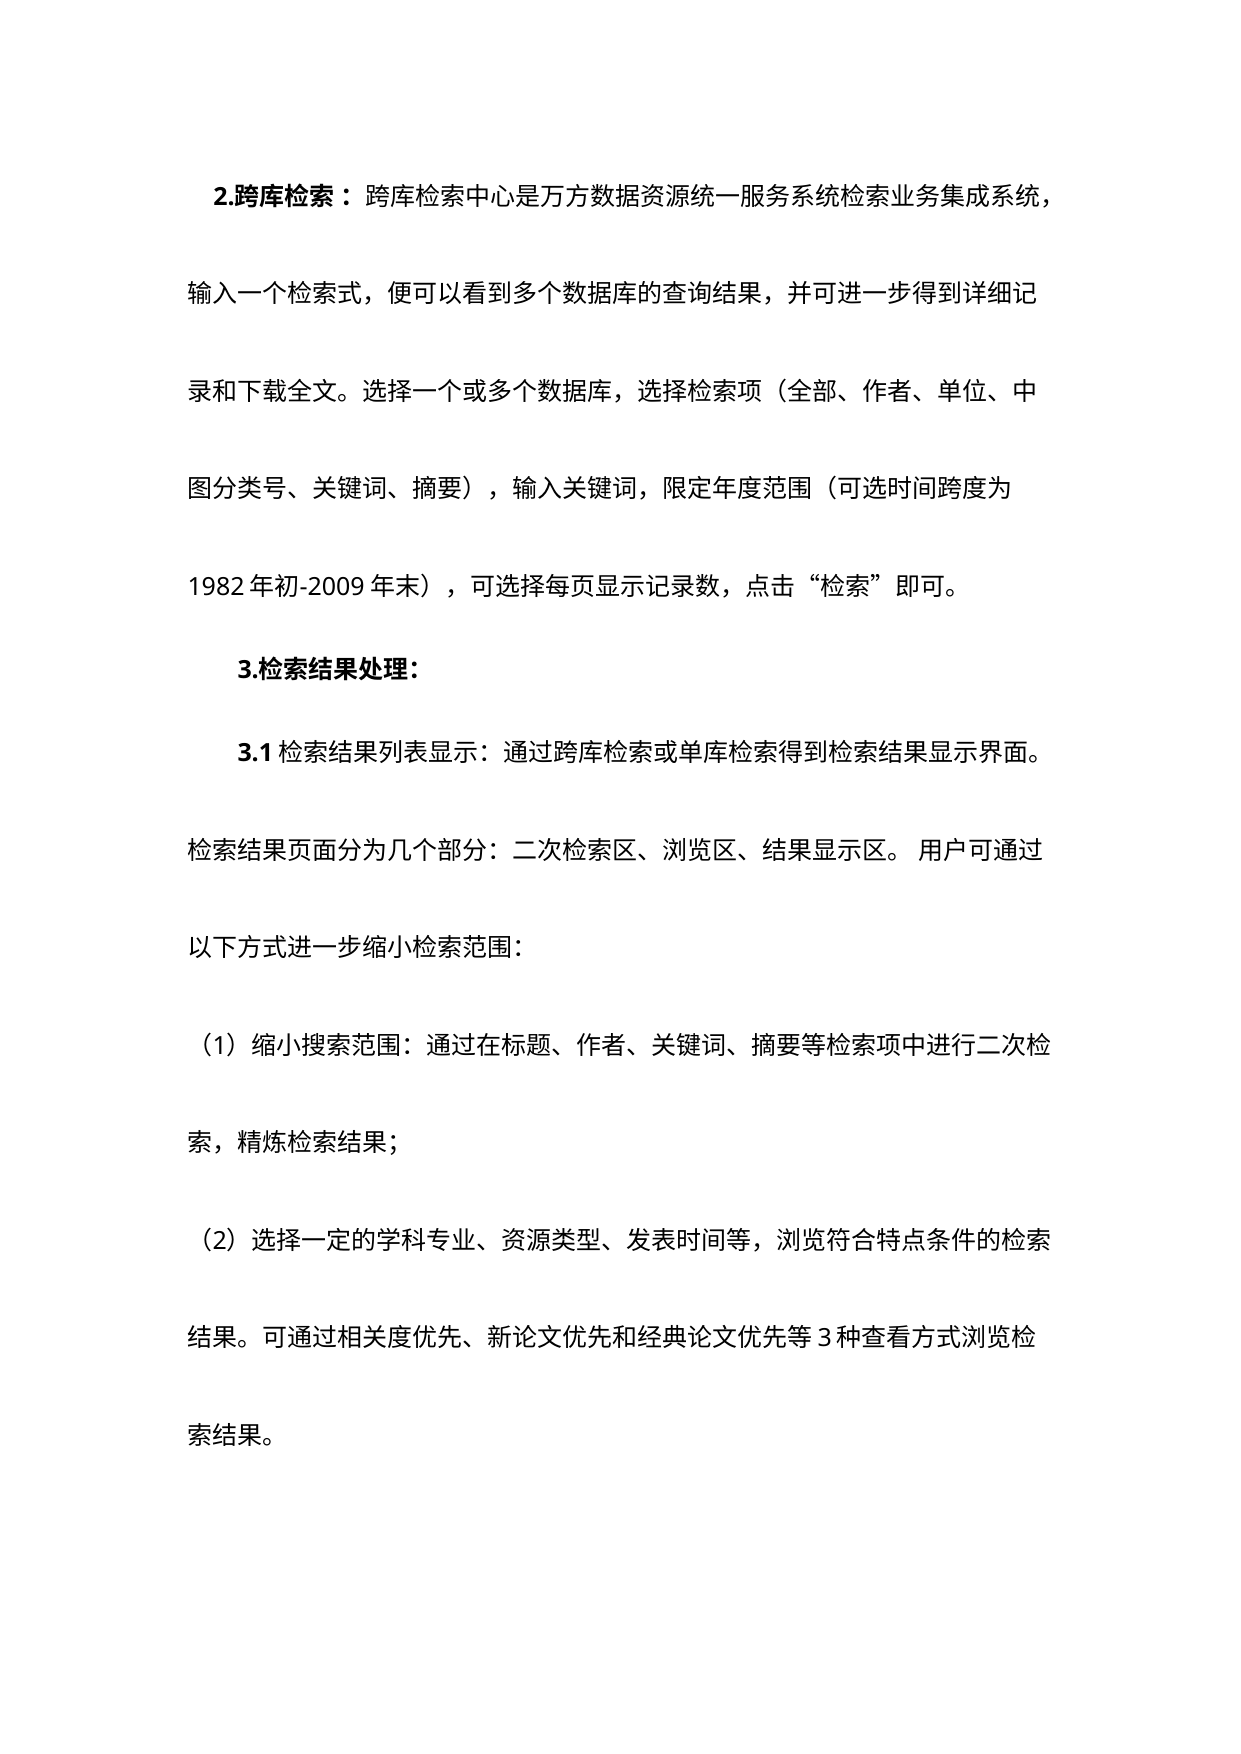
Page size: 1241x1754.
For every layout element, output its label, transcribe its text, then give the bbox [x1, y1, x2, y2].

text 2.跨库检索 ：跨库检索中心是万方数据资源统一服务系统检索业务集成系统，输入一个检索式，便可以看到多个数据库的查询结果，并可进一步得到详细记录和下载全文。选择一个或多个数据库，选择检索项（全部、作者、单位、中图分类号、关键词、摘要），输入关键词，限定年度范围（可选时间跨度为1982年初-2009年末），可选择每页显示记录数，点击“检索”即可。 [187, 162, 1053, 617]
text 3.1检索结果列表显示：通过跨库检索或单库检索得到检索结果显示界面。检索结果页面分为几个部分：二次检索区、浏览区、结果显示区。 用户可通过以下方式进一步缩小检索范围： （1）缩小搜索范围：通过在标题、作者、关键词、摘要等检索项中进行二次检索，精炼检索结果； （2）选择一定的学科专业、资源类型、发表时间等，浏览符合特点条件的检索结果。可通过相关度优先、新论文优先和经典论文优先等3种查看方式浏览检索结果。 [187, 718, 1053, 1466]
text 3.检索结果处理： [187, 635, 1053, 700]
